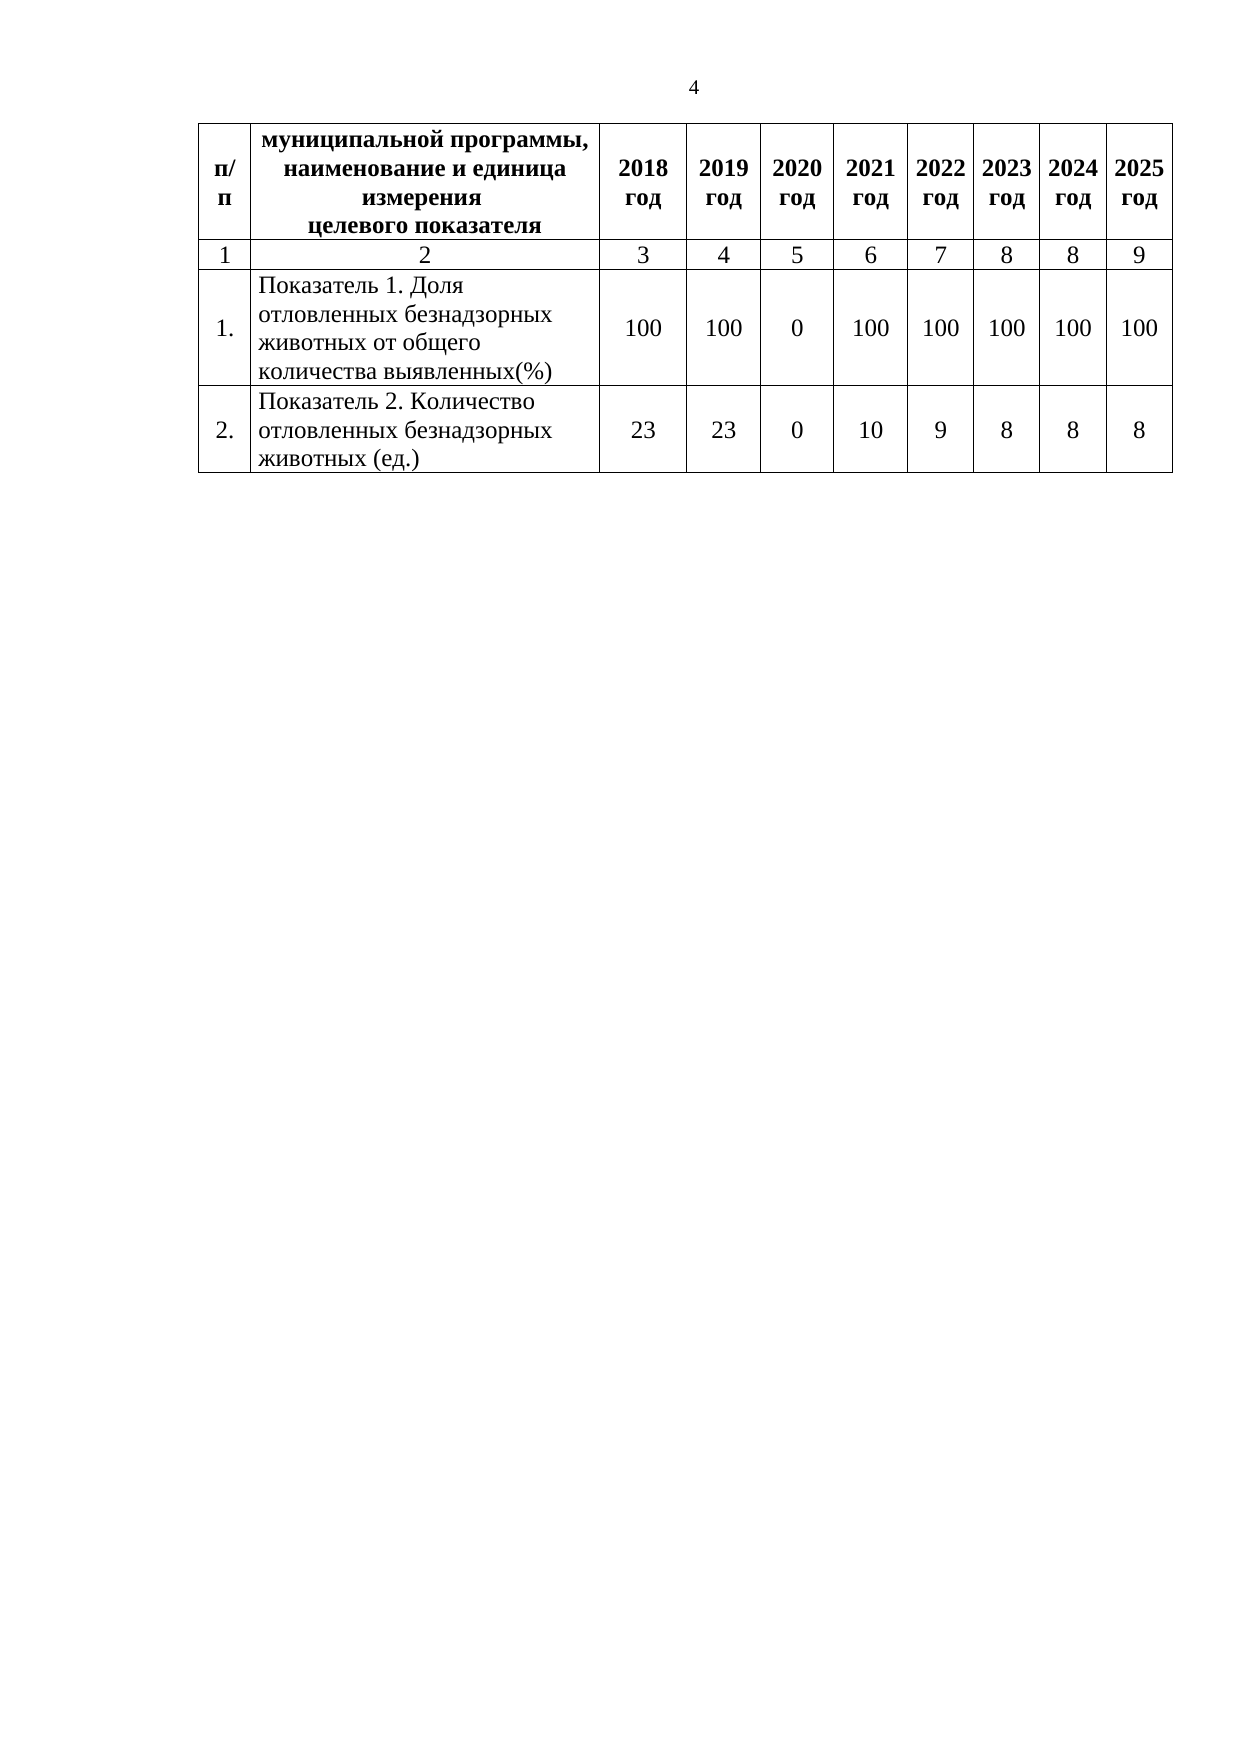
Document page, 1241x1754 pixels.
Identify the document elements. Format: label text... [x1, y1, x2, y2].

table_cell 5 [761, 240, 833, 269]
table_cell 100 [834, 270, 907, 385]
table_cell 100 [974, 270, 1039, 385]
table_cell 6 [834, 240, 907, 269]
table_cell 1 [199, 240, 250, 269]
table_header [251, 124, 599, 239]
table_cell 4 [687, 240, 760, 269]
table_cell 7 [908, 240, 973, 269]
table_cell 23 [600, 386, 686, 472]
table_cell 2025 год [1107, 124, 1172, 239]
table_cell 2018 год [600, 124, 686, 239]
table_cell 8 [1040, 240, 1106, 269]
table_cell 10 [834, 386, 907, 472]
table_cell 9 [908, 386, 973, 472]
table_cell 2021 год [834, 124, 907, 239]
table_cell 2022 год [908, 124, 973, 239]
table_cell 100 [908, 270, 973, 385]
table_cell 8 [1040, 386, 1106, 472]
table_cell 2019 год [687, 124, 760, 239]
table_cell 9 [1107, 240, 1172, 269]
table_cell 0 [761, 386, 833, 472]
table_cell 100 [600, 270, 686, 385]
table_cell 8 [974, 240, 1039, 269]
table_cell 8 [974, 386, 1039, 472]
table_cell 0 [761, 270, 833, 385]
table_cell 23 [687, 386, 760, 472]
table_cell 2023 год [974, 124, 1039, 239]
table_cell 100 [1040, 270, 1106, 385]
table_cell 2024 год [1040, 124, 1106, 239]
table_cell Показатель 1. Доля отловленных безнадзорных животных от общего количества выявленных(%) [251, 270, 599, 385]
table_cell 8 [1107, 386, 1172, 472]
table_cell 100 [1107, 270, 1172, 385]
table_cell Показатель 2. Количество отловленных безнадзорных животных (ед.) [251, 386, 599, 472]
table_cell 3 [600, 240, 686, 269]
table_cell 100 [687, 270, 760, 385]
table_cell 2020 год [761, 124, 833, 239]
table_cell 1. [199, 270, 250, 385]
table_header № п/п [199, 124, 250, 239]
table_cell 2 [251, 240, 599, 269]
table_cell 2. [199, 386, 250, 472]
